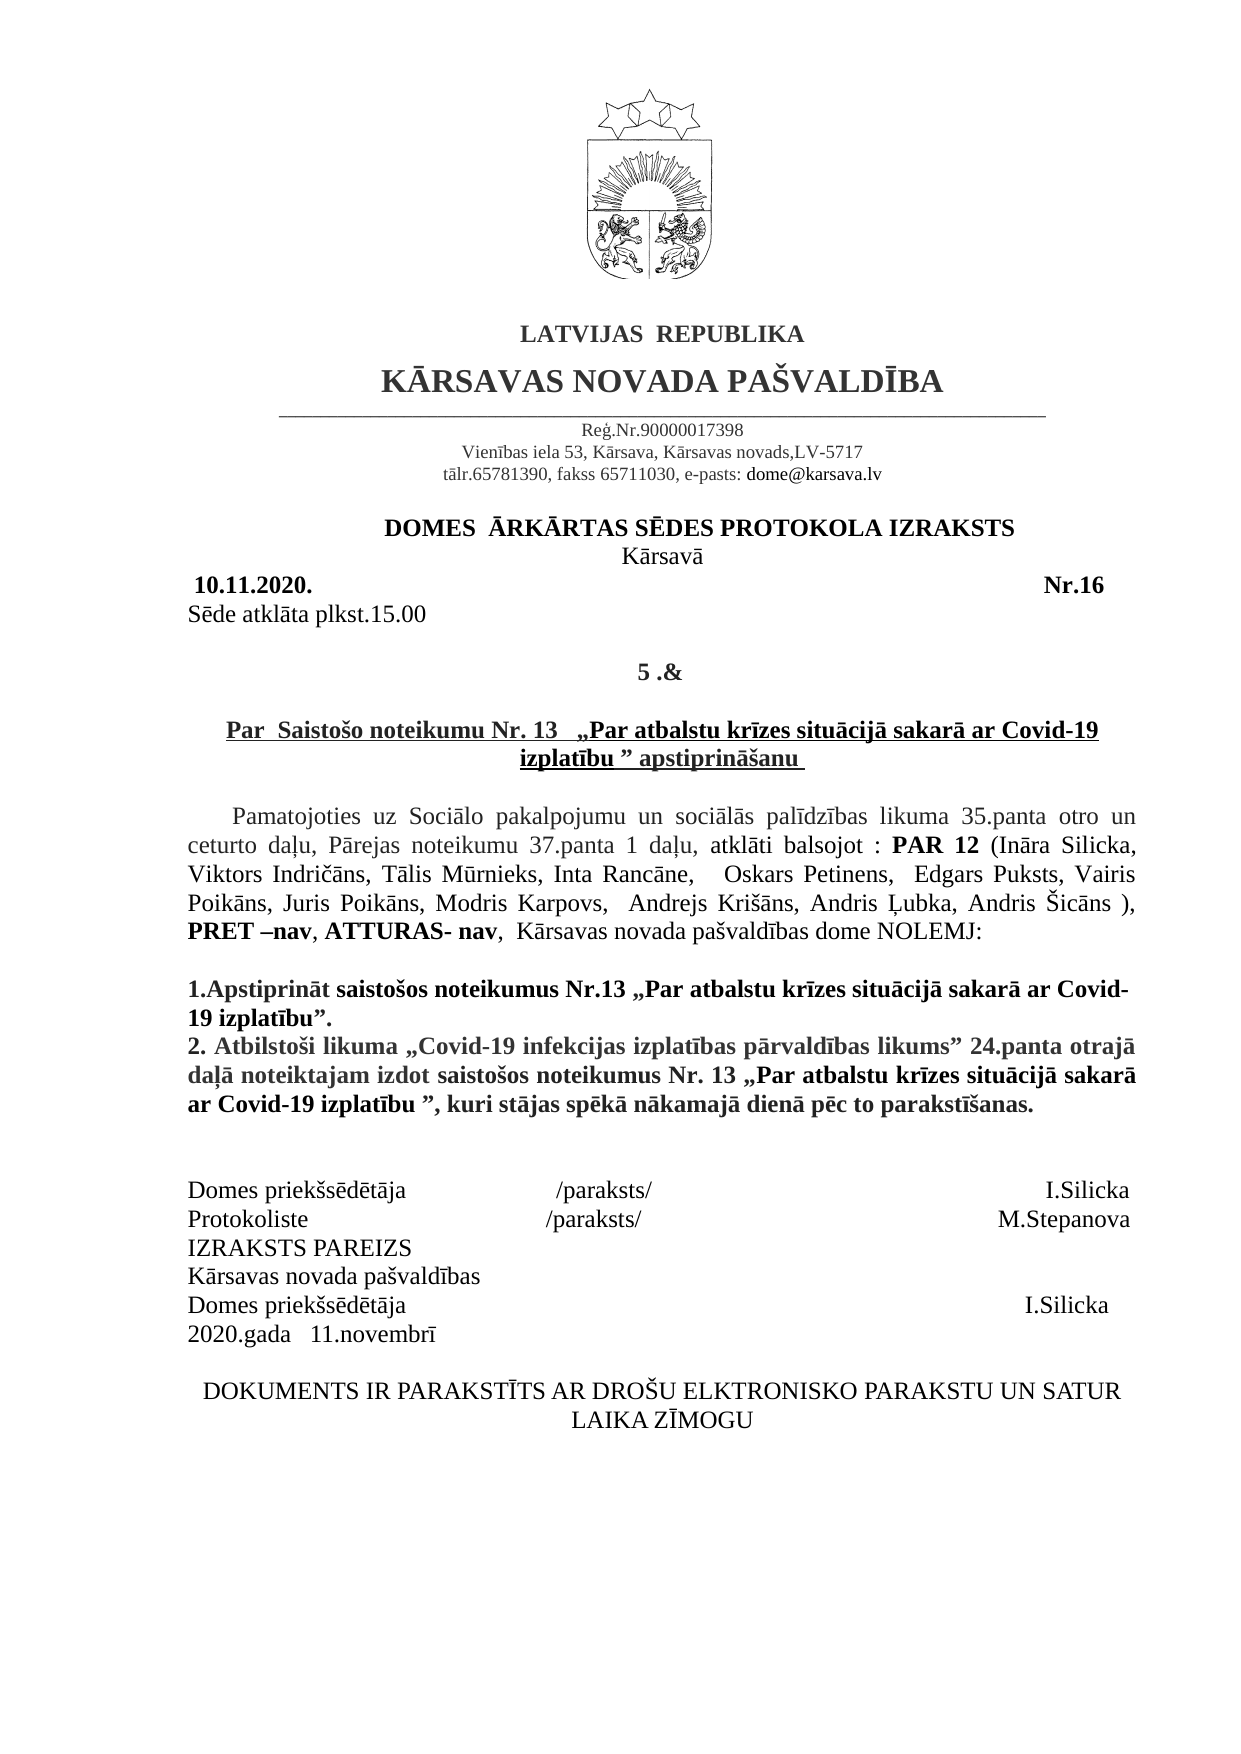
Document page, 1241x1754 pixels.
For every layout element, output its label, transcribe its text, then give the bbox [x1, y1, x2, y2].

text DOKUMENTS IR PARAKSTĪTS AR DROŠU ELKTRONISKO PARAKSTU UN SATUR LAIKA ZĪMOGU [187, 1376, 1137, 1434]
text ____________________________________________________________________________________________ [187, 400, 1137, 419]
text IZRAKSTS PAREIZS [187, 1233, 1137, 1261]
text DOMES ĀRKĀRTAS SĒDES PROTOKOLA IZRAKSTS [187, 513, 1137, 541]
text KĀRSAVAS NOVADA PAŠVALDĪBA [187, 362, 1137, 400]
text Protokoliste /paraksts/ M.Stepanova [187, 1204, 1137, 1233]
text Par Saistošo noteikumu Nr. 13 „Par atbalstu krīzes situācijā sakarā ar Covid-19 izplatību ” apstiprināšanu [187, 715, 1137, 772]
text Kārsavā [187, 541, 1137, 570]
text 1.Apstiprināt saistošos noteikumus Nr.13 „Par atbalstu krīzes situācijā sakarā ar Covid-19 izplatību”. [187, 974, 1137, 1031]
text Kārsavas novada pašvaldības [187, 1261, 1137, 1290]
text 2. Atbilstoši likuma „Covid-19 infekcijas izplatības pārvaldības likums” 24.panta otrajā daļā noteiktajam izdot saistošos noteikumus Nr. 13 „Par atbalstu krīzes situācijā sakarā ar Covid-19 izplatību ”, kuri stājas spēkā nākamajā dienā pēc to parakstīšanas. [187, 1031, 1137, 1118]
text 10.11.2020. Nr.16 [187, 570, 1137, 599]
text Reģ.Nr.90000017398 [187, 419, 1137, 441]
text Vienības iela 53, Kārsava, Kārsavas novads,LV-5717 [187, 441, 1137, 462]
text Sēde atklāta plkst.15.00 [187, 599, 1137, 628]
text 2020.gada 11.novembrī [187, 1319, 1137, 1348]
text Domes priekšsēdētāja I.Silicka [187, 1290, 1137, 1319]
text 5 .& [637, 657, 1137, 686]
text Pamatojoties uz Sociālo pakalpojumu un sociālās palīdzības likuma 35.panta otro un ceturto daļu, Pārejas noteikumu 37.panta 1 daļu, atklāti balsojot : PAR 12 (Ināra Silicka, Viktors Indričāns, Tālis Mūrnieks, Inta Rancāne, Oskars Petinens, Edgars Puksts, Vairis Poikāns, Juris Poikāns, Modris Karpovs, Andrejs Krišāns, Andris Ļubka, Andris Šicāns ), PRET –nav, ATTURAS- nav, Kārsavas novada pašvaldības dome NOLEMJ: [187, 801, 1137, 945]
text Domes priekšsēdētāja /paraksts/ I.Silicka [187, 1175, 1137, 1204]
text tālr.65781390, 65711030, e-pasts: dome@karsava.lv [187, 462, 1137, 484]
text LATVIJAS REPUBLIKA [187, 319, 1137, 347]
picture [586, 88, 714, 279]
